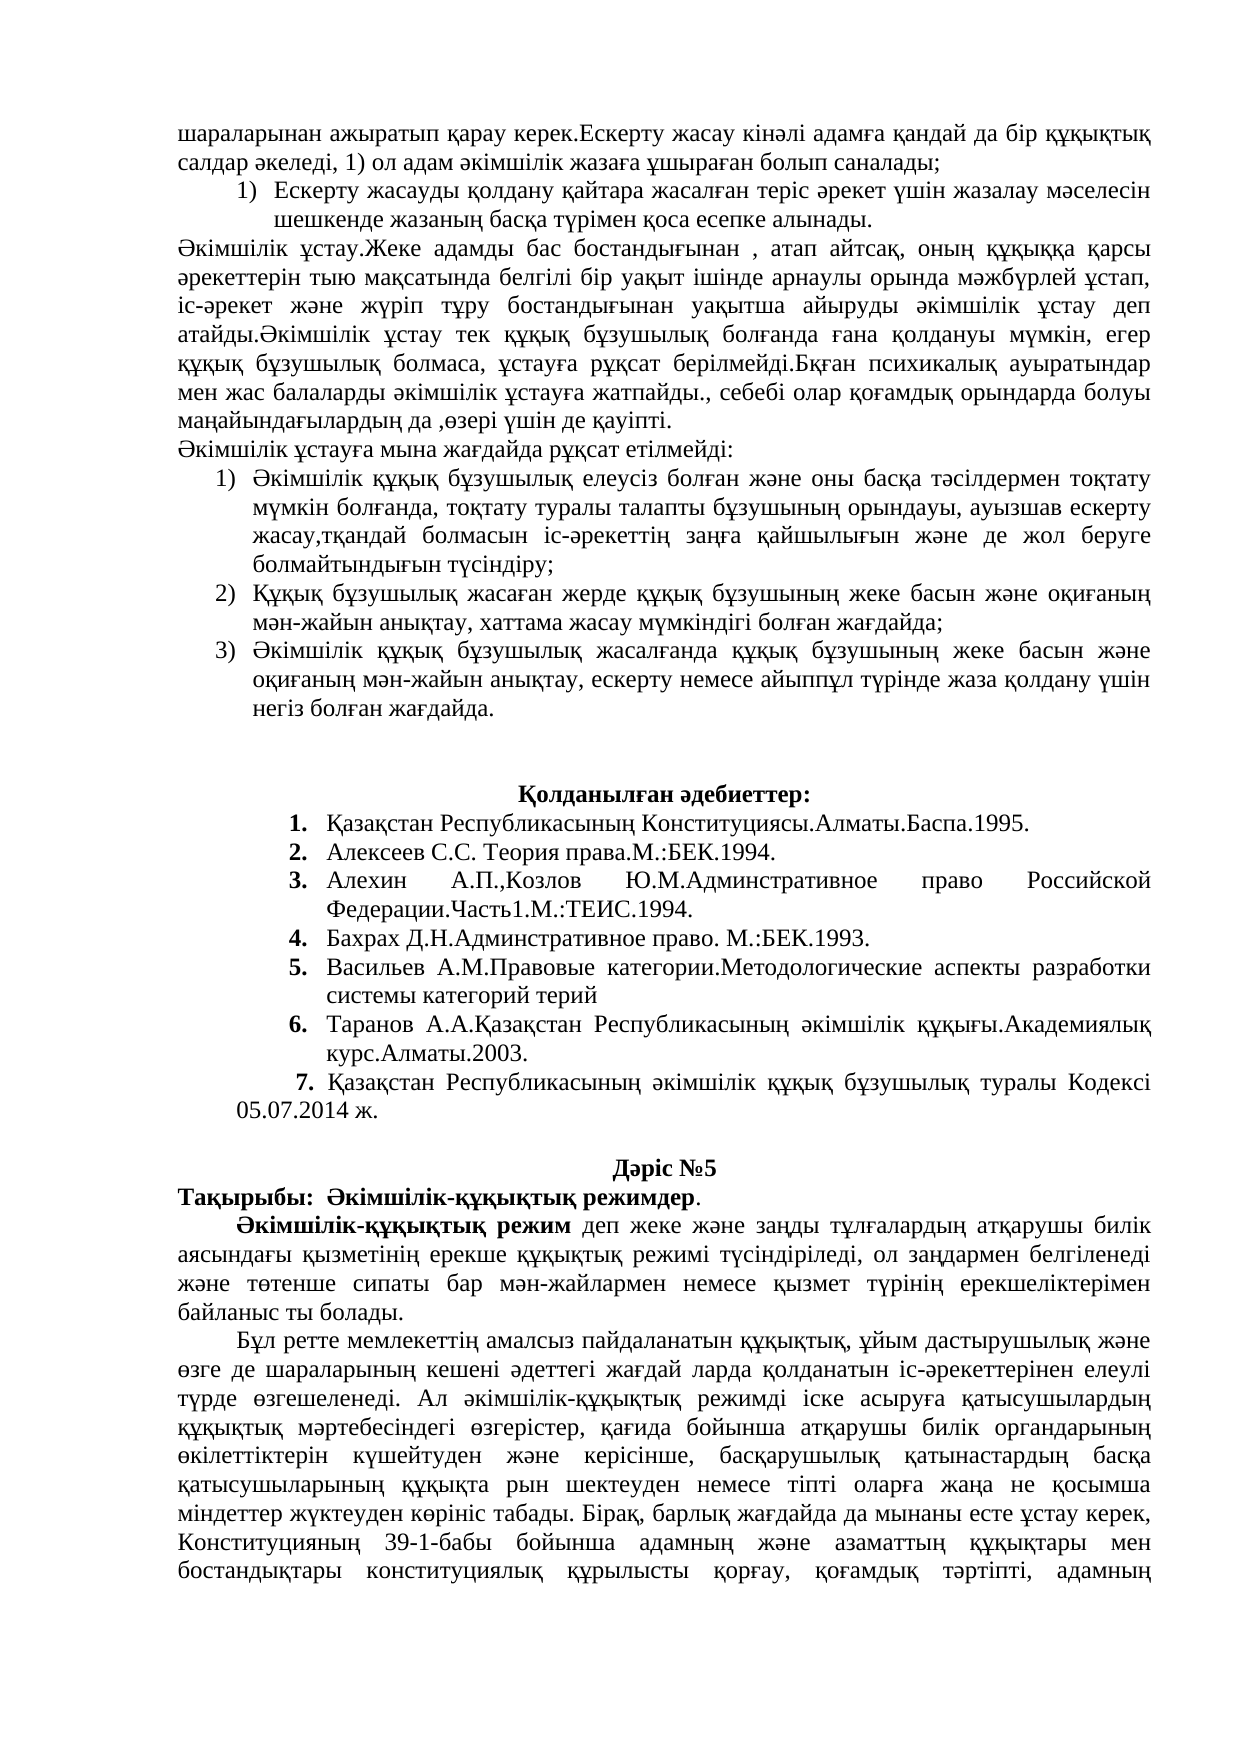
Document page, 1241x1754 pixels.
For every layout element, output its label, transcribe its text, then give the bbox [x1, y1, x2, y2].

list Ескерту жасауды қолдану қайтара жасалған теріс әрекет үшін жазалау мәселесін шешкенде жазаның басқа түрімен қоса есепке алынады. [236, 176, 1152, 233]
text Әкімшілік-құқықтық режим деп жеке және заңды тұлғалардың атқарушы билік аясындағы қызметінің ерекше құқықтық режимі түсіндіріледі, ол заңдармен белгіленеді және төтенше сипаты бар мән-жайлармен немесе қызмет түрінің ерекшеліктерімен байланыс ты болады. [177, 1211, 1152, 1326]
list Құқық бұзушылық жасаған жерде құқық бұзушының жеке басын және оқиғаның мән-жайын анықтау, хаттама жасау мүмкіндігі болған жағдайда; [215, 578, 1152, 636]
list Бахрах Д.Н.Админстративное право. М.:БЕК.1993. [288, 923, 1152, 952]
list Қазақстан Республикасының әкімшілік құқық бұзушылық туралы Кодексі 05.07.2014 ж. [236, 1067, 1152, 1124]
list Қазақстан Республикасының Конституциясы.Алматы.Баспа.1995. [288, 808, 1152, 837]
list Әкімшілік құқық бұзушылық елеусіз болған және оны басқа тәсілдермен тоқтату мүмкін болғанда, тоқтату туралы талапты бұзушының орындауы, ауызшав ескерту жасау,тқандай болмасын іс-әрекеттің заңға қайшылығын және де жол беруге болмайтындығын түсіндіру; [215, 463, 1152, 578]
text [177, 1326, 1152, 1584]
text Тақырыбы: Әкімшілік-құқықтық режимдер. [177, 1182, 1152, 1211]
text Әкімшілік ұстауға мына жағдайда рұқсат етілмейді: [177, 434, 1152, 463]
list Васильев А.М.Правовые категории.Методологические аспекты разработки системы категорий терий [288, 952, 1152, 1009]
list Алехин А.П.,Козлов Ю.М.Админстративное право Российской Федерации.Часть1.М.:ТЕИС.1994. [288, 866, 1152, 923]
text Дәріс №5 [177, 1153, 1152, 1182]
list Алексеев С.С. Теория права.М.:БЕК.1994. [288, 837, 1152, 866]
text Әкімшілік ұстау.Жеке адамды бас бостандығынан , атап айтсақ, оның құқыққа қарсы әрекеттерін тыю мақсатында белгілі бір уақыт ішінде арнаулы орында мәжбүрлей ұстап, іс-әрекет және жүріп тұру бостандығынан уақытша айыруды әкімшілік ұстау деп атайды.Әкімшілік ұстау тек құқық бұзушылық болғанда ғана қолдануы мүмкін, егер құқық бұзушылық болмаса, ұстауға рұқсат берілмейді.Бқған психикалық ауыратындар мен жас балаларды әкімшілік ұстауға жатпайды., себебі олар қоғамдық орындарда болуы маңайындағылардың да ,өзері үшін де қауіпті. [177, 233, 1152, 434]
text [177, 118, 1152, 176]
list Әкімшілік құқық бұзушылық жасалғанда құқық бұзушының жеке басын және оқиғаның мән-жайын анықтау, ескерту немесе айыппұл түрінде жаза қолдану үшін негіз болған жағдайда. [215, 636, 1152, 722]
text Қолданылған әдебиеттер: [177, 779, 1152, 808]
list Таранов А.А.Қазақстан Республикасының әкімшілік құқығы.Академиялық курс.Алматы.2003. [288, 1009, 1152, 1067]
